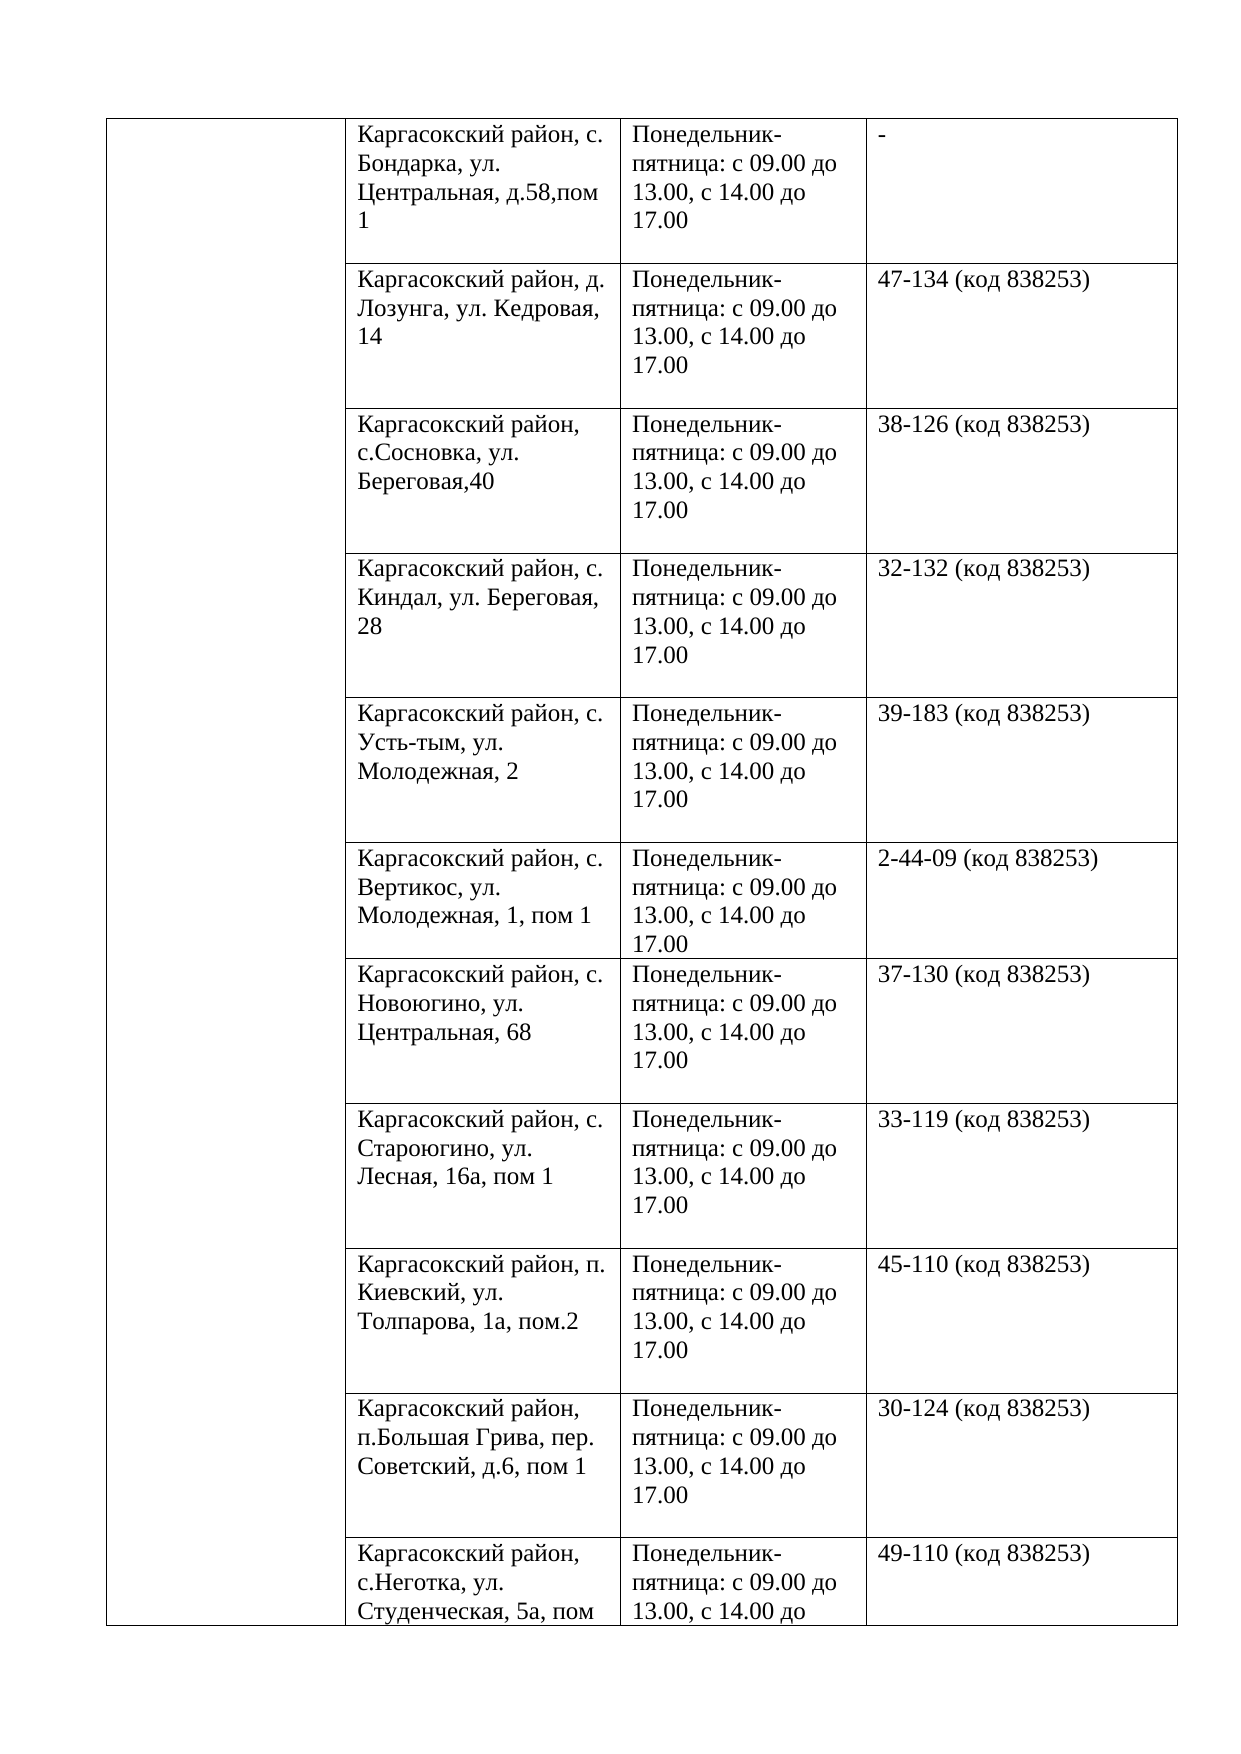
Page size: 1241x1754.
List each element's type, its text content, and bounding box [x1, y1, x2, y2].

table_cell Понедельник-пятница: с 09.00 до 13.00, с 14.00 до 17.00 [621, 1249, 866, 1392]
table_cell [621, 1394, 866, 1537]
table_cell 33-119 (код 838253) [867, 1104, 1177, 1248]
table_cell 30-124 (код 838253) [867, 1394, 1177, 1537]
table_cell Каргасокский район, д. Лозунга, ул. Кедровая, 14 [346, 264, 620, 408]
table_cell 47-134 (код 838253) [867, 264, 1177, 408]
table_cell Каргасокский район, с.Сосновка, ул. Береговая,40 [346, 409, 620, 552]
table_cell Понедельник-пятница: с 09.00 до 13.00, с 14.00 до 17.00 [621, 959, 866, 1103]
table_cell Каргасокский район, с. Бондарка, ул. Центральная, д.58,пом 1 [346, 119, 620, 263]
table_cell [346, 1538, 620, 1624]
table_cell Каргасокский район, с. Усть-тым, ул. Молодежная, 2 [346, 698, 620, 842]
table_cell Понедельник-пятница: с 09.00 до 13.00, с 14.00 до 17.00 [621, 1104, 866, 1248]
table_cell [621, 119, 866, 263]
table_cell Понедельник-пятница: с 09.00 до 13.00, с 14.00 до 17.00 [621, 409, 866, 552]
table_cell 37-130 (код 838253) [867, 959, 1177, 1103]
table_cell 38-126 (код 838253) [867, 409, 1177, 552]
table_cell Каргасокский район, с. Киндал, ул. Береговая, 28 [346, 554, 620, 697]
table_cell Каргасокский район, п.Большая Грива, пер. Советский, д.6, пом 1 [346, 1394, 620, 1537]
table_cell Понедельник-пятница: с 09.00 до 13.00, с 14.00 до 17.00 [621, 554, 866, 697]
table_cell Каргасокский район, с. Вертикос, ул. Молодежная, 1, пом 1 [346, 843, 620, 958]
table_cell Каргасокский район, с. Староюгино, ул. Лесная, 16а, пом 1 [346, 1104, 620, 1248]
table_cell Каргасокский район, п. Киевский, ул. Толпарова, 1а, пом.2 [346, 1249, 620, 1392]
table_cell Каргасокский район, с. Новоюгино, ул. Центральная, 68 [346, 959, 620, 1103]
table_cell 39-183 (код 838253) [867, 698, 1177, 842]
table_cell Понедельник-пятница: с 09.00 до 13.00, с 14.00 до 17.00 [621, 843, 866, 958]
table_cell 49-110 (код 838253) [867, 1538, 1177, 1624]
table_cell Понедельник-пятница: с 09.00 до 13.00, с 14.00 до 17.00 [621, 698, 866, 842]
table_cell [621, 264, 866, 408]
table_cell 32-132 (код 838253) [867, 554, 1177, 697]
table_cell - [867, 119, 1177, 263]
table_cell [621, 1538, 866, 1624]
table_cell 45-110 (код 838253) [867, 1249, 1177, 1392]
table_cell 2-44-09 (код 838253) [867, 843, 1177, 958]
